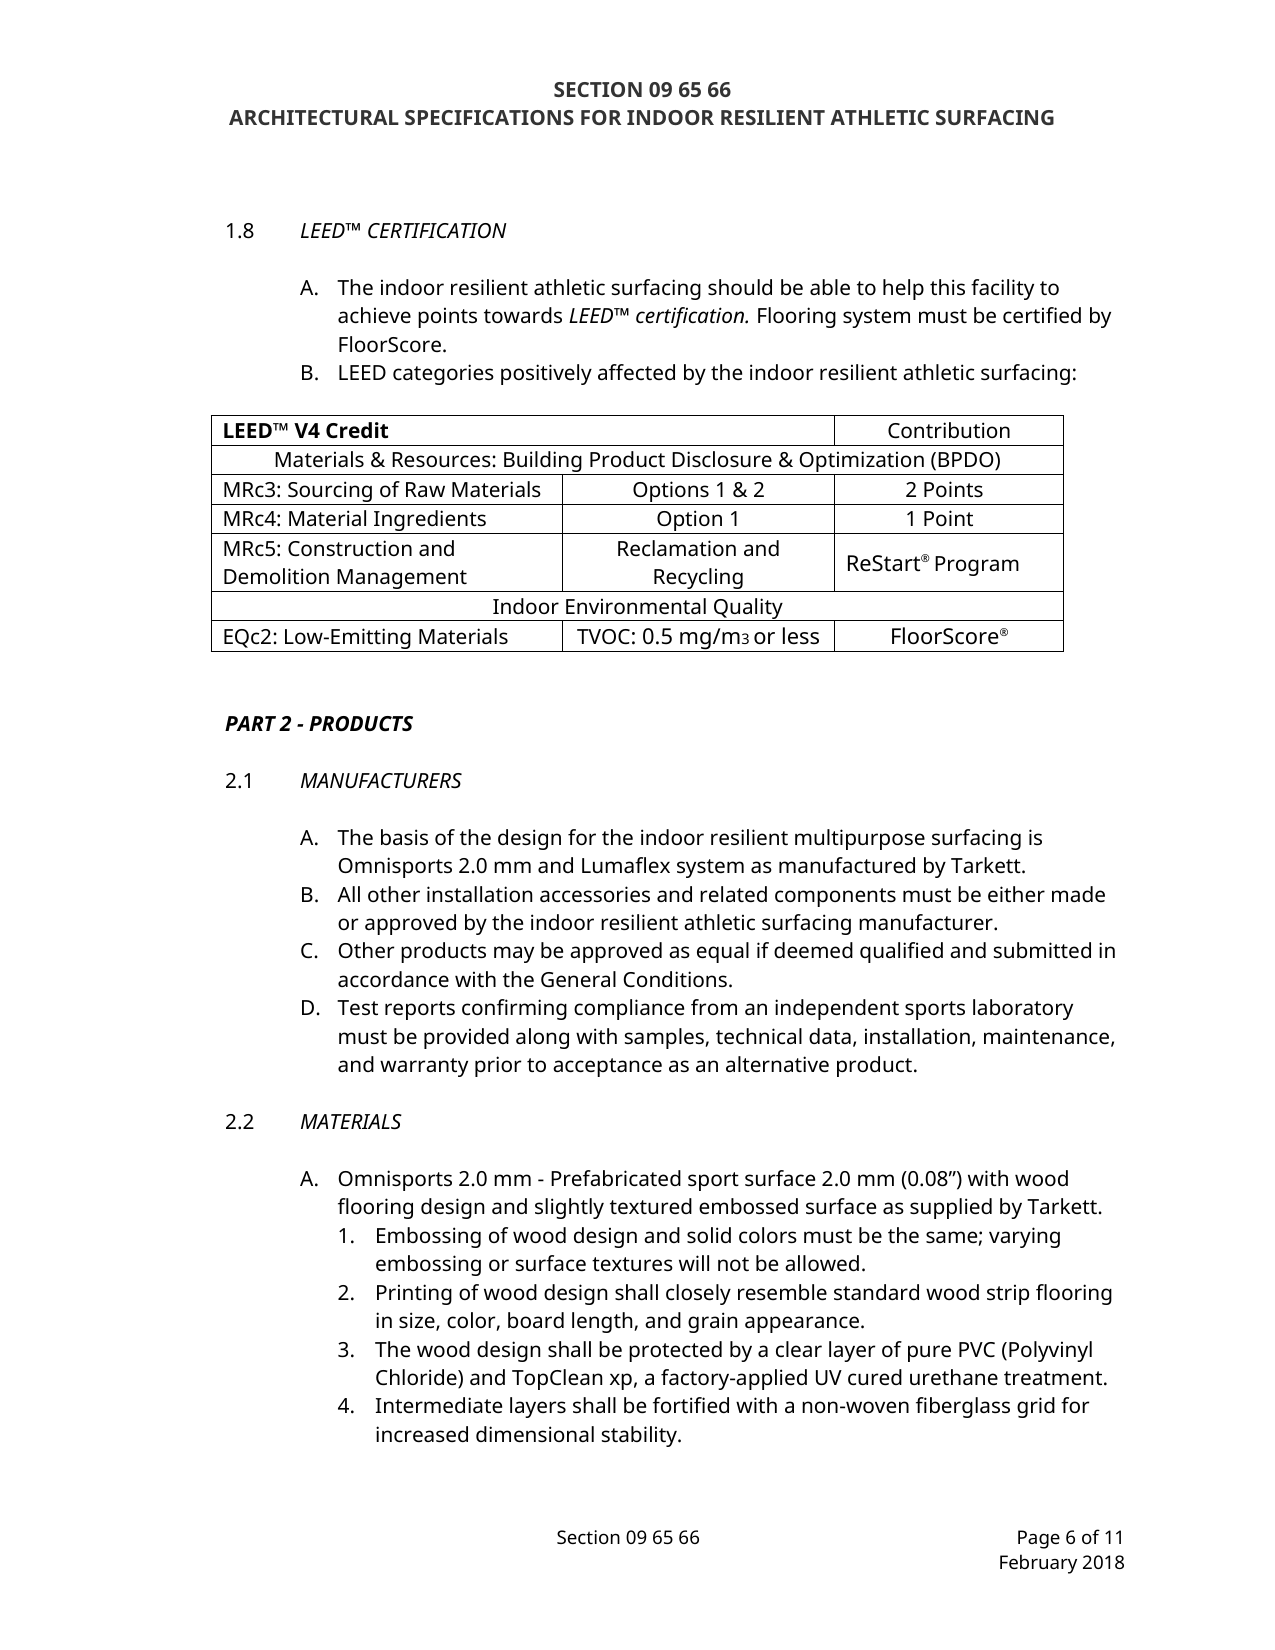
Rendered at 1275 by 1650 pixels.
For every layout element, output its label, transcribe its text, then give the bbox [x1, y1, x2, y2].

subtitle PART 2 - PRODUCTS [225, 709, 1125, 737]
subtitle Test reports confirming compliance from an independent sports laboratory must be provided along with samples, technical data, installation, maintenance, and warranty prior to acceptance as an alternative product. [300, 993, 1125, 1079]
table_header LEED™ V4 Credit [212, 416, 834, 444]
subtitle The basis of the design for the indoor resilient multipurpose surfacing is Omnisports 2.0 mm and Lumaflex system as manufactured by Tarkett. [300, 823, 1125, 880]
table_cell ReStart® Program [835, 534, 1063, 591]
table_cell FloorScore® [835, 621, 1063, 651]
subtitle The indoor resilient athletic surfacing should be able to help this facility to achieve points towards LEED™ certification. Flooring system must be certified by FloorScore. [300, 273, 1125, 358]
table_cell Materials & Resources: Building Product Disclosure & Optimization (BPDO) [212, 446, 1063, 474]
list Embossing of wood design and solid colors must be the same; varying embossing or surface textures will not be allowed. [337, 1221, 1125, 1278]
table_cell MRc5: Construction and Demolition Management [212, 534, 562, 591]
text 2.1 MANUFACTURERS [225, 766, 1125, 794]
table_cell 1 Point [835, 505, 1063, 533]
list LEED™ CERTIFICATION [225, 216, 1125, 244]
table_cell MRc4: Material Ingredients [212, 505, 562, 533]
subtitle Omnisports 2.0 mm - Prefabricated sport surface 2.0 mm (0.08”) with wood flooring design and slightly textured embossed surface as supplied by Tarkett. [300, 1164, 1125, 1221]
table_cell Reclamation and Recycling [563, 534, 834, 591]
list Printing of wood design shall closely resemble standard wood strip flooring in size, color, board length, and grain appearance. [337, 1278, 1125, 1335]
table_cell Indoor Environmental Quality [212, 592, 1063, 620]
table_header Contribution [835, 416, 1063, 444]
text 2.2 MATERIALS [225, 1107, 1125, 1136]
list Intermediate layers shall be fortified with a non-woven fiberglass grid for increased dimensional stability. [337, 1392, 1125, 1448]
table_cell EQc2: Low-Emitting Materials [212, 621, 562, 651]
subtitle LEED categories positively affected by the indoor resilient athletic surfacing: [300, 358, 1125, 387]
table_cell Options 1 & 2 [563, 475, 834, 503]
table_cell Option 1 [563, 505, 834, 533]
table_cell 2 Points [835, 475, 1063, 503]
list The wood design shall be protected by a clear layer of pure PVC (Polyvinyl Chloride) and TopClean xp, a factory-applied UV cured urethane treatment. [337, 1335, 1125, 1392]
subtitle Other products may be approved as equal if deemed qualified and submitted in accordance with the General Conditions. [300, 937, 1125, 993]
table_cell TVOC: 0.5 mg/m3 or less [563, 621, 834, 651]
subtitle All other installation accessories and related components must be either made or approved by the indoor resilient athletic surfacing manufacturer. [300, 880, 1125, 937]
table_cell MRc3: Sourcing of Raw Materials [212, 475, 562, 503]
